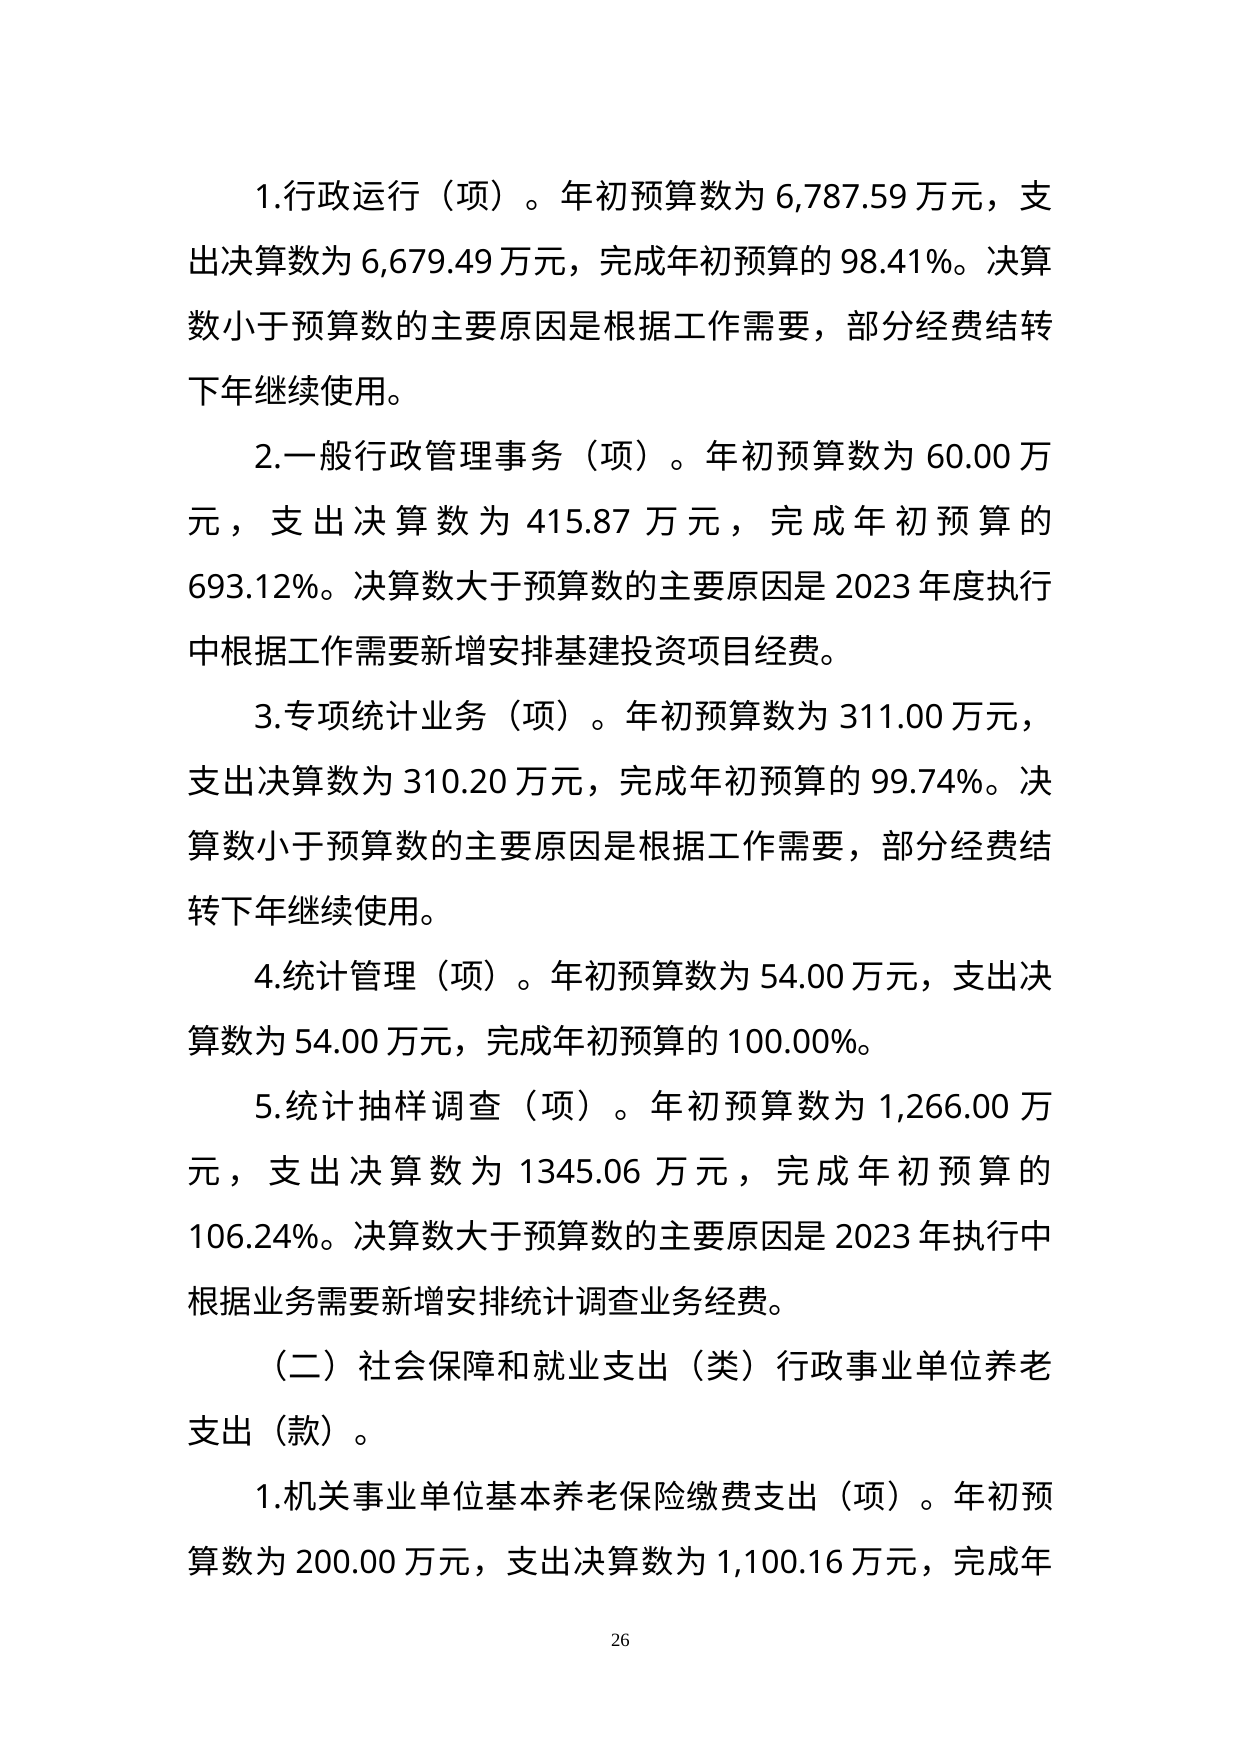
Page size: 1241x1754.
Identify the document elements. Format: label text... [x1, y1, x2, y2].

text 1.行政运行（项）。年初预算数为6,787.59万元，支出决算数为6,679.49万元，完成年初预算的98.41%。决算数小于预算数的主要原因是根据工作需要，部分经费结转下年继续使用。 [187, 162, 1053, 422]
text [187, 1462, 1053, 1592]
text 3.专项统计业务（项）。年初预算数为311.00万元，支出决算数为310.20万元，完成年初预算的99.74%。决算数小于预算数的主要原因是根据工作需要，部分经费结转下年继续使用。 [187, 682, 1053, 942]
text 4.统计管理（项）。年初预算数为54.00万元，支出决算数为54.00万元，完成年初预算的100.00%。 [187, 942, 1053, 1072]
text 2.一般行政管理事务（项）。年初预算数为60.00万元，支出决算数为415.87万元，完成年初预算的693.12%。决算数大于预算数的主要原因是2023年度执行中根据工作需要新增安排基建投资项目经费。 [187, 422, 1053, 682]
text 5.统计抽样调查（项）。年初预算数为1,266.00万元，支出决算数为1345.06万元，完成年初预算的106.24%。决算数大于预算数的主要原因是2023年执行中根据业务需要新增安排统计调查业务经费。 [187, 1072, 1053, 1332]
text （二）社会保障和就业支出（类）行政事业单位养老支出（款）。 [187, 1332, 1053, 1462]
